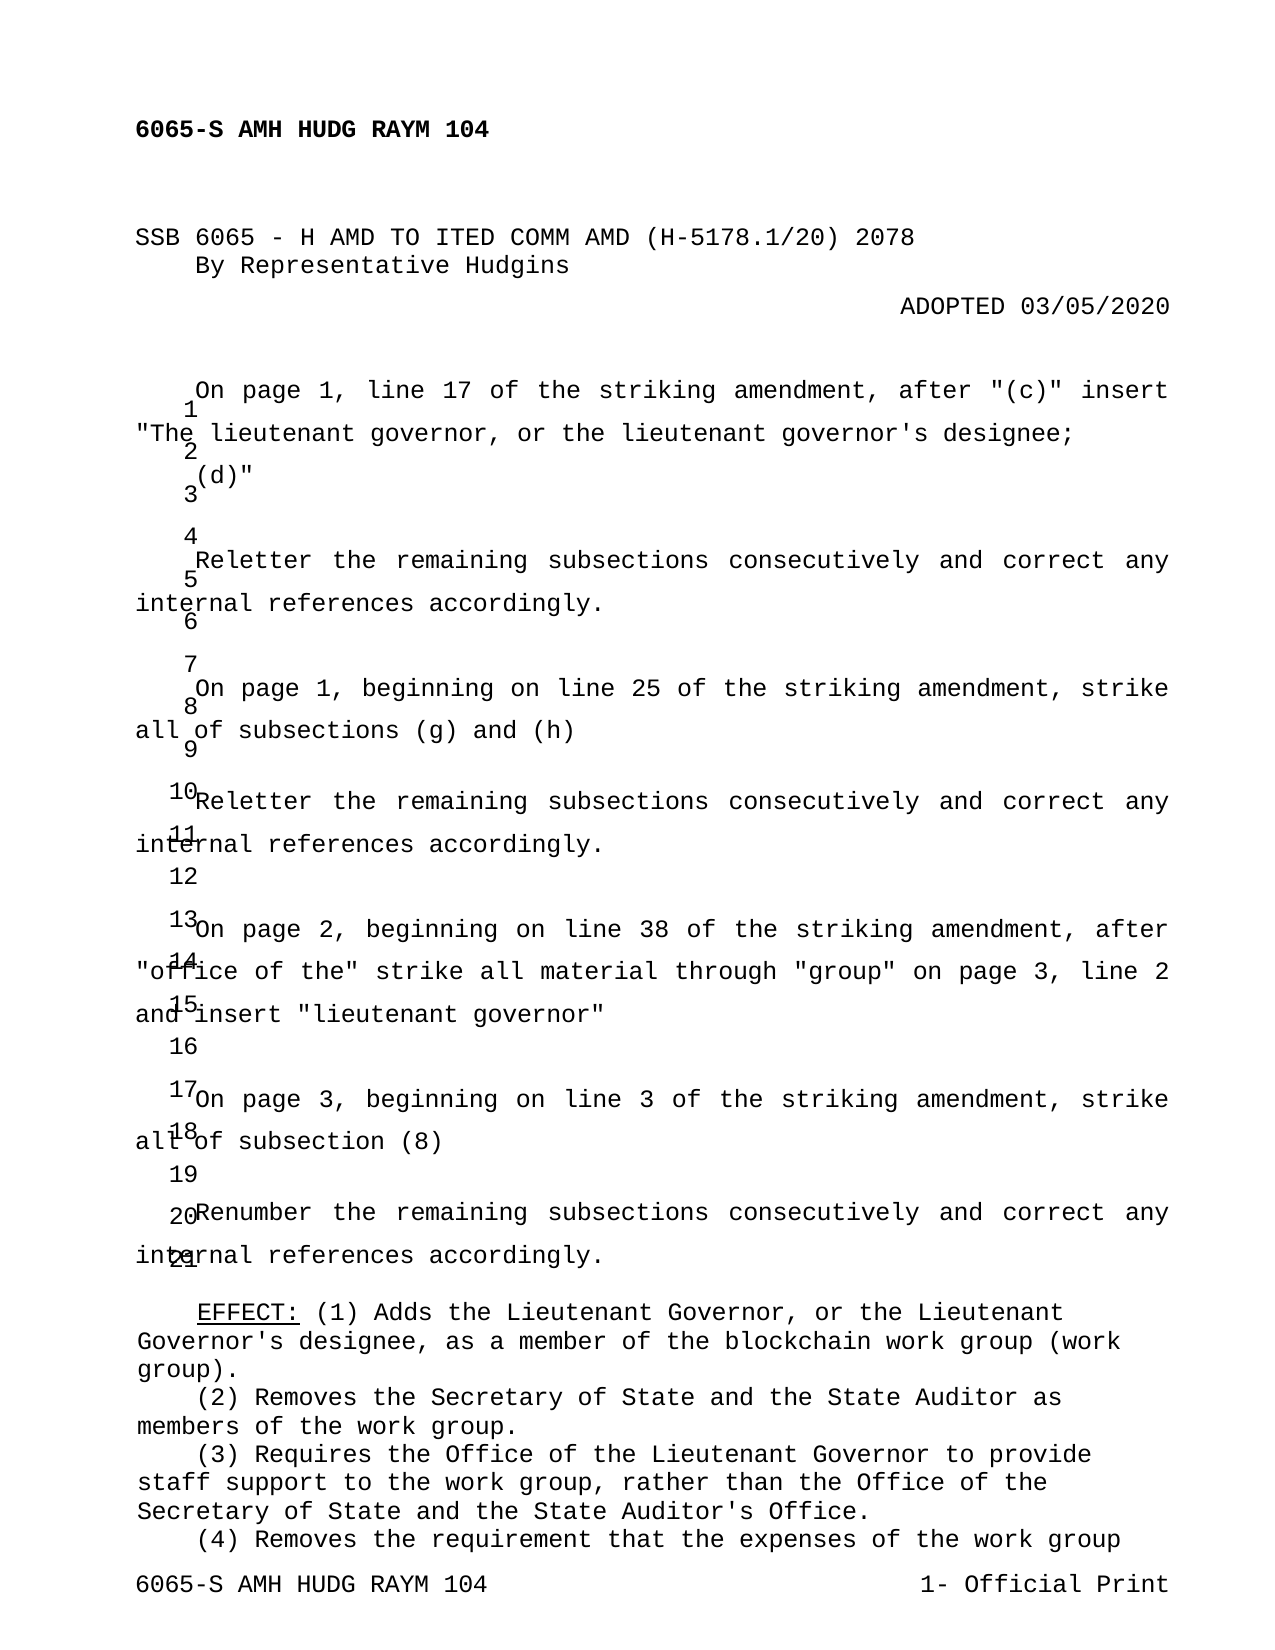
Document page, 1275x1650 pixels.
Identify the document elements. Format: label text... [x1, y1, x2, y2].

text On page 3, beginning on line 3 of the striking amendment, strike all of subsection (8) [135, 1073, 1170, 1158]
text - [135, 224, 1170, 252]
text Reletter the remaining subsections consecutively and correct any internal references accordingly. [135, 535, 1170, 620]
text Reletter the remaining subsections consecutively and correct any internal references accordingly. [135, 776, 1170, 861]
text On page 1, line 17 of the striking amendment, after "(c)" insert "The lieutenant governor, or the lieutenant governor's designee; [135, 365, 1170, 450]
text On page 1, beginning on line 25 of the striking amendment, strike all of subsections (g) and (h) [135, 662, 1170, 747]
text On page 2, beginning on line 38 of the striking amendment, after "office of the" strike all material through "group" on page 3, line 2 and insert "lieutenant governor" [135, 903, 1170, 1031]
text Renumber the remaining subsections consecutively and correct any internal references accordingly. [135, 1187, 1170, 1272]
text (d)" [135, 450, 1170, 492]
